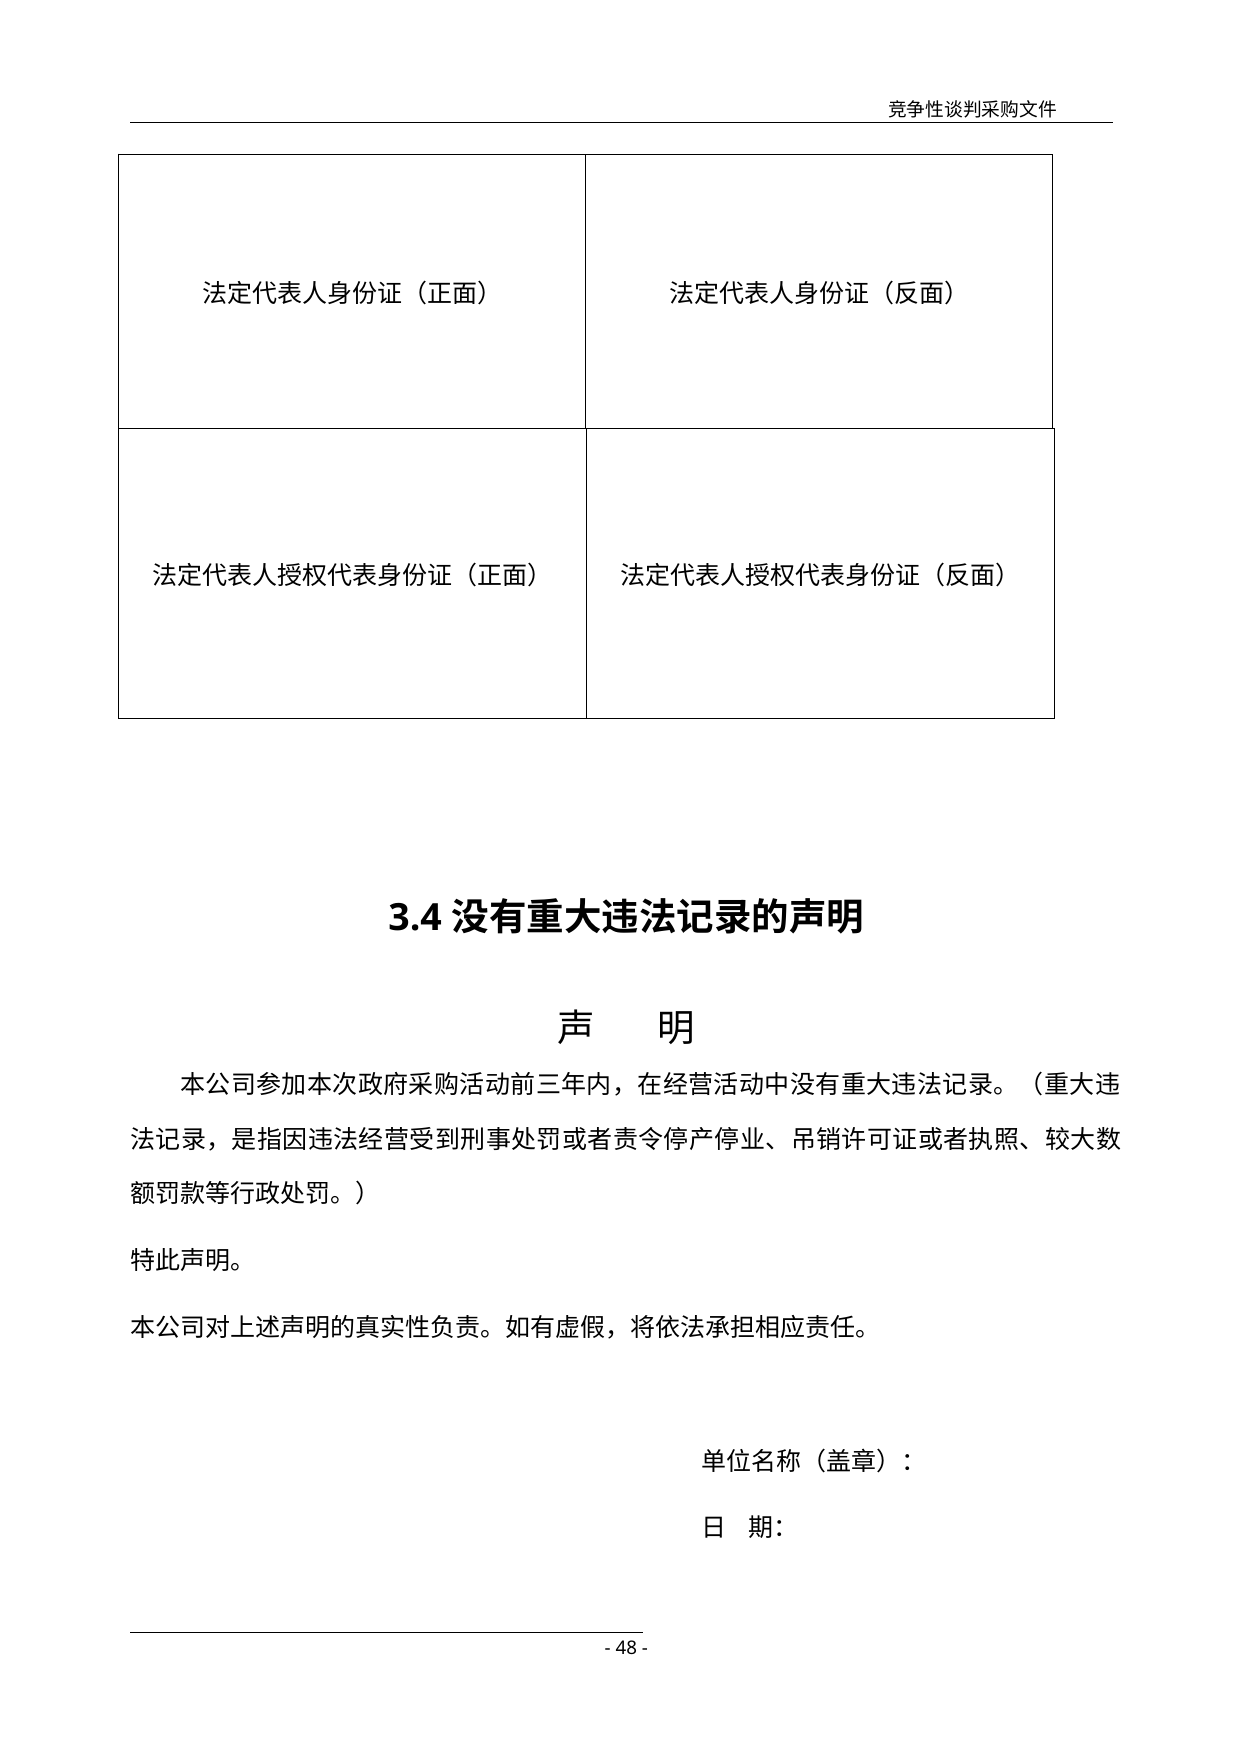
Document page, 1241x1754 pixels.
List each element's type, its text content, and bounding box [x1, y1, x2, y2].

text 本公司对上述声明的真实性负责。如有虚假，将依法承担相应责任。 [130, 1307, 1122, 1343]
table_cell 法定代表人授权代表身份证（正面） [119, 429, 586, 718]
text 日 期： [130, 1508, 1078, 1544]
table_cell 法定代表人授权代表身份证（反面） [587, 429, 1054, 718]
text 3.4 没有重大违法记录的声明 [130, 887, 1122, 942]
text 特此声明。 [130, 1240, 1122, 1277]
text 本公司参加本次政府采购活动前三年内，在经营活动中没有重大违法记录。（重大违法记录，是指因违法经营受到刑事处罚或者责令停产停业、吊销许可证或者执照、较大数额罚款等行政处罚。） [130, 1065, 1122, 1210]
text 单位名称（盖章）： [130, 1441, 1078, 1477]
table_header 法定代表人身份证（正面） [119, 155, 585, 428]
text 声 明 [130, 998, 1122, 1052]
table_header 法定代表人身份证（反面） [586, 155, 1052, 428]
